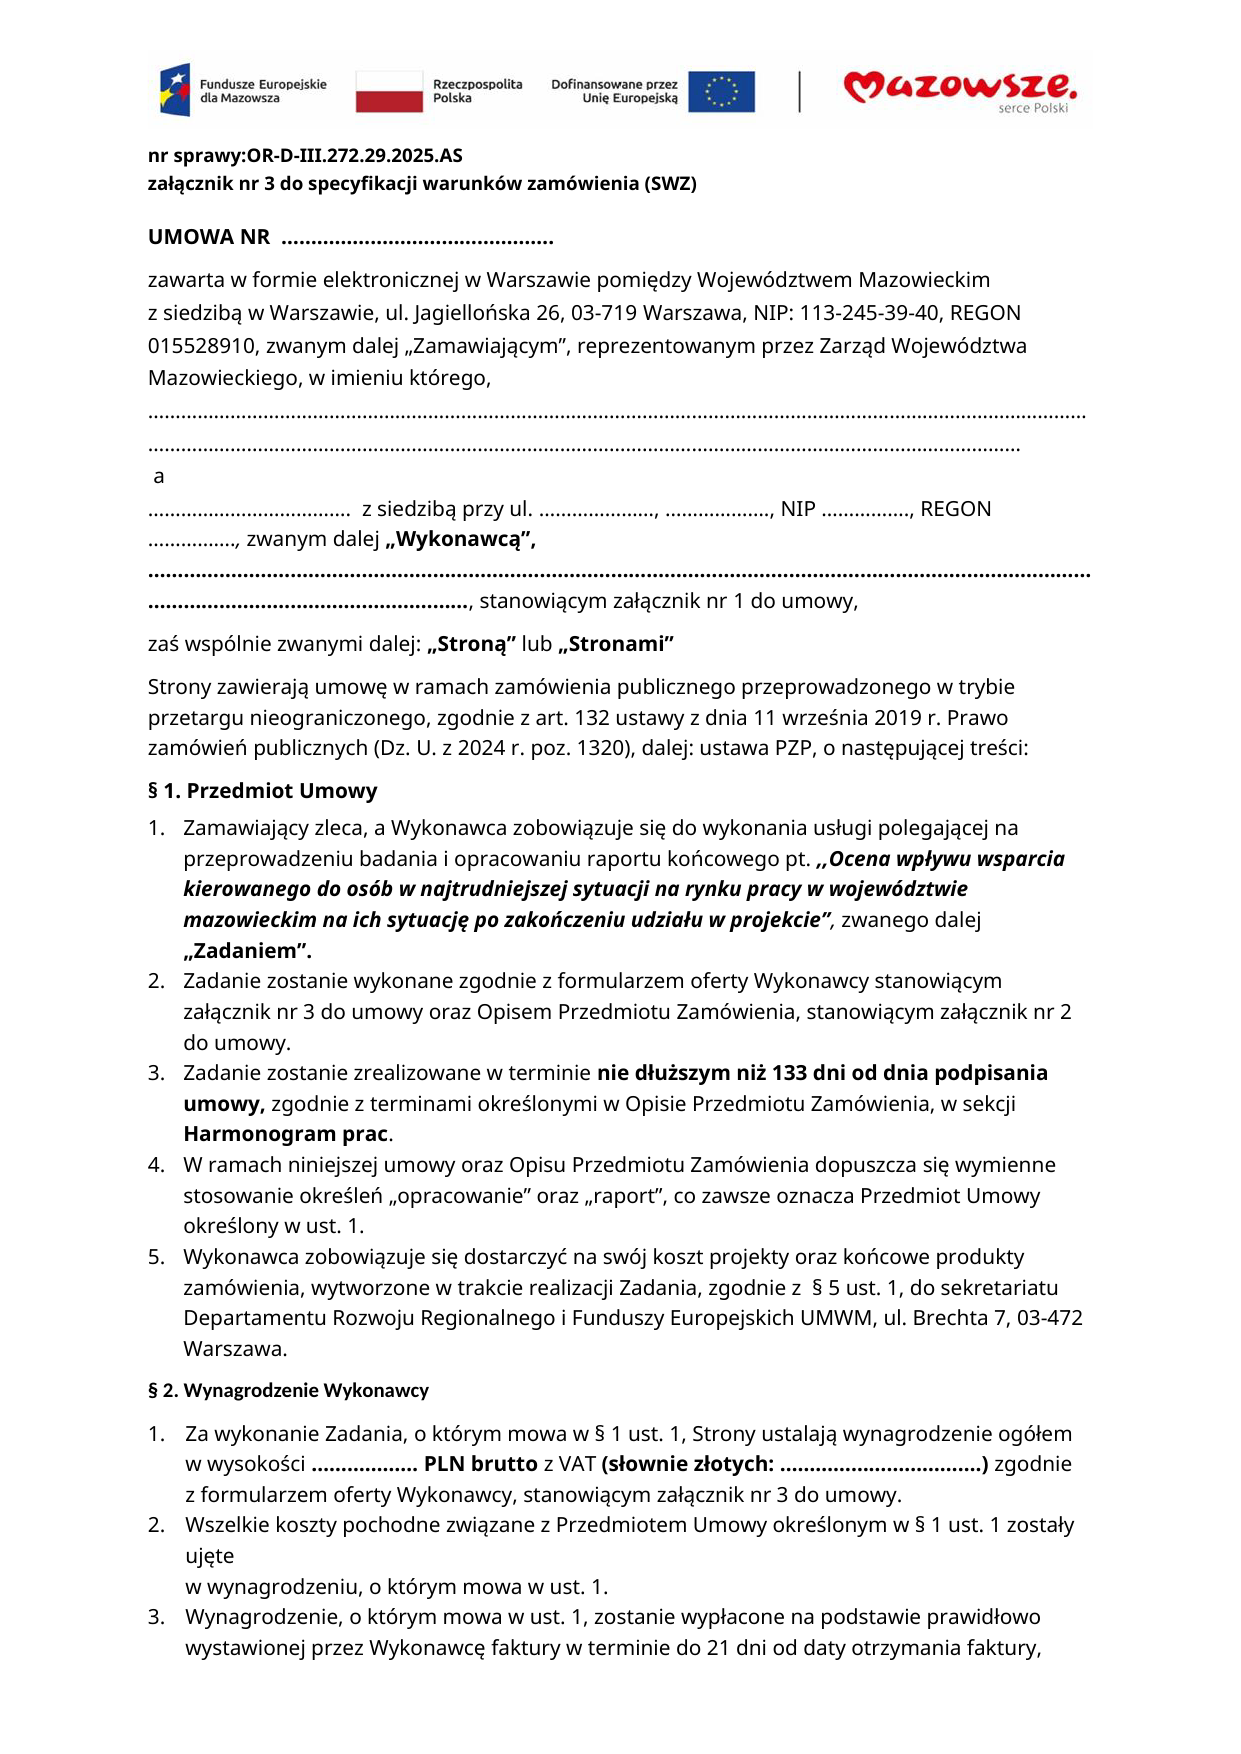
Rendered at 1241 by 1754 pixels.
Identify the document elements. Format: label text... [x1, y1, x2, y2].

list Wszelkie koszty pochodne związane z Przedmiotem Umowy określonym w § 1 ust. 1 zostały ujęte w wynagrodzeniu, o którym mowa w ust. 1. [148, 1511, 1092, 1600]
list Za wykonanie Zadania, o którym mowa w § 1 ust. 1, Strony ustalają wynagrodzenie ogółem w wysokości ……………… PLN brutto z VAT (słownie złotych: …………………………….) zgodnie z formularzem oferty Wykonawcy, stanowiącym załącznik nr 3 do umowy. [148, 1419, 1092, 1508]
text załącznik nr 3 do specyfikacji warunków zamówienia (SWZ) [148, 170, 1092, 196]
text zawarta w formie elektronicznej w Warszawie pomiędzy Województwem Mazowieckim z siedzibą w Warszawie, ul. Jagiellońska 26, 03-719 Warszawa, NIP: 113-245-39-40, REGON 015528910, zwanym dalej „Zamawiającym”, reprezentowanym przez Zarząd Województwa Mazowieckiego, w imieniu którego, …………………………………………………………………………………………………………………………………………………………………………………………………………………………………………………………………………………………………… [148, 266, 1092, 457]
list Zamawiający zleca, a Wykonawca zobowiązuje się do wykonania usługi polegającej na przeprowadzeniu badania i opracowaniu raportu końcowego pt. ,,Ocena wpływu wsparcia kierowanego do osób w najtrudniejszej sytuacji na rynku pracy w województwie mazowieckim na ich sytuację po zakończeniu udziału w projekcie”, zwanego dalej „Zadaniem”. [148, 813, 1092, 964]
text zaś wspólnie zwanymi dalej: „Stroną” lub „Stronami” [148, 629, 1092, 657]
text a [148, 461, 1092, 490]
list W ramach niniejszej umowy oraz Opisu Przedmiotu Zamówienia dopuszcza się wymienne stosowanie określeń „opracowanie” oraz „raport”, co zawsze oznacza Przedmiot Umowy określony w ust. 1. [148, 1150, 1092, 1240]
list Wykonawca zobowiązuje się dostarczyć na swój koszt projekty oraz końcowe produkty zamówienia, wytworzone w trakcie realizacji Zadania, zgodnie z § 5 ust. 1, do sekretariatu Departamentu Rozwoju Regionalnego i Funduszy Europejskich UMWM, ul. Brechta 7, 03-472 Warszawa. [148, 1242, 1092, 1362]
text § 2. Wynagrodzenie Wykonawcy [148, 1377, 1092, 1402]
text ………………………………. z siedzibą przy ul. …………………, ………………., NIP ……………., REGON ……………., zwanym dalej „Wykonawcą”, ……………………………………………………………………………………………………………………………………………………………………………………………, stanowiącym załącznik nr 1 do umowy, [148, 494, 1092, 614]
subtitle § 1. Przedmiot Umowy [148, 776, 1092, 805]
subtitle Umowa nr ………………………………………. [148, 222, 1092, 251]
list Zadanie zostanie zrealizowane w terminie nie dłuższym niż 133 dni od dnia podpisania umowy, zgodnie z terminami określonymi w Opisie Przedmiotu Zamówienia, w sekcji Harmonogram prac. [148, 1058, 1092, 1148]
text nr sprawy:OR-D-III.272.29.2025.AS [148, 142, 1092, 168]
list Zadanie zostanie wykonane zgodnie z formularzem oferty Wykonawcy stanowiącym załącznik nr 3 do umowy oraz Opisem Przedmiotu Zamówienia, stanowiącym załącznik nr 2 do umowy. [148, 966, 1092, 1056]
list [148, 1602, 1092, 1661]
text Strony zawierają umowę w ramach zamówienia publicznego przeprowadzonego w trybie przetargu nieograniczonego, zgodnie z art. 132 ustawy z dnia 11 września 2019 r. Prawo zamówień publicznych (Dz. U. z 2024 r. poz. 1320), dalej: ustawa PZP, o następującej treści: [148, 672, 1092, 762]
